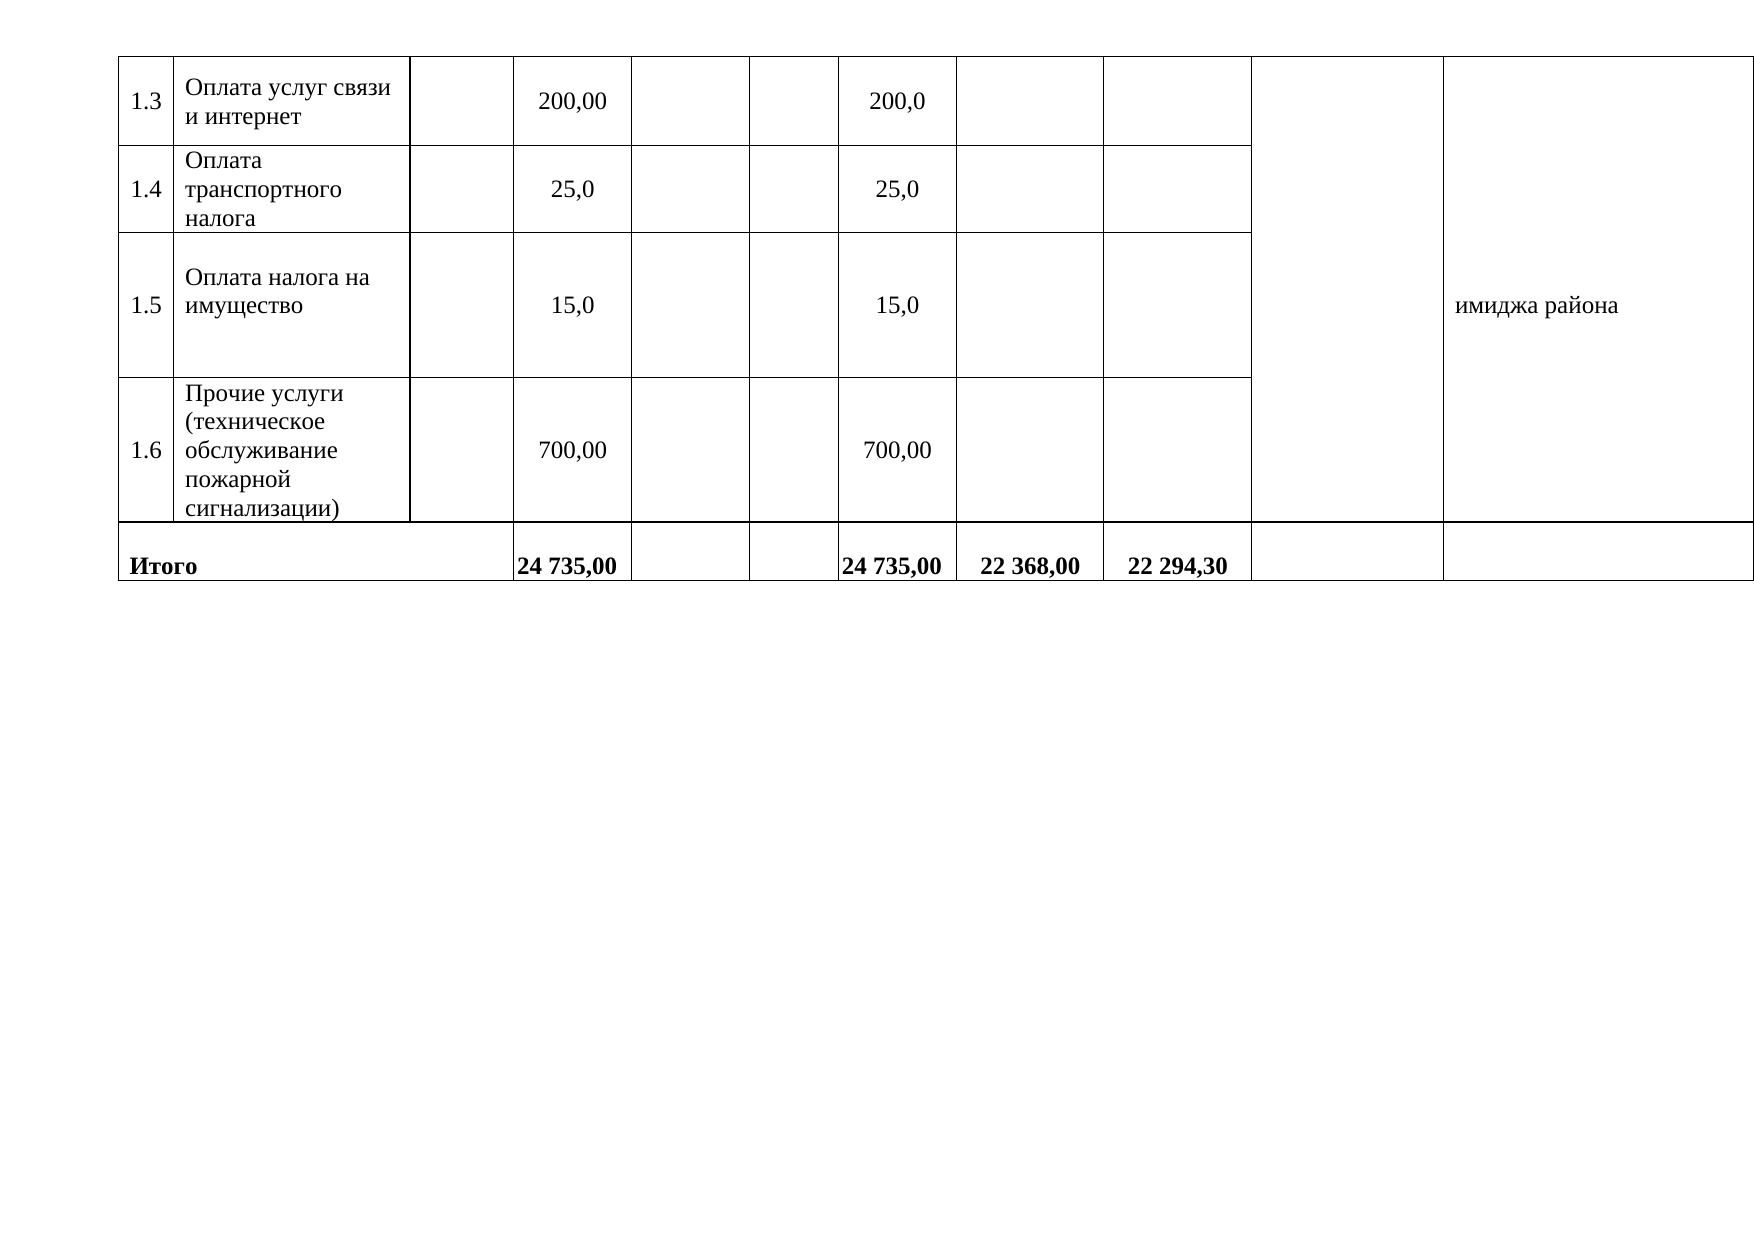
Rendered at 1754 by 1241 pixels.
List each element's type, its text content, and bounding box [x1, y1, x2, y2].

table_cell 700,00 [839, 378, 956, 521]
table_cell 15,0 [514, 233, 631, 377]
table_cell 200,0 [839, 57, 956, 144]
table_cell Прочие услуги (техническое обслуживание пожарной сигнализации) [174, 378, 409, 521]
table_cell [632, 378, 749, 521]
table_cell Оплата услуг связи и интернет [174, 57, 409, 144]
table_cell 1.5 [119, 233, 173, 377]
table_cell [750, 146, 838, 232]
table_cell [411, 233, 513, 377]
table_cell [750, 233, 838, 377]
table_cell 1.4 [119, 146, 173, 232]
table_cell [1104, 233, 1251, 377]
table_cell 15,0 [839, 233, 956, 377]
table_cell [632, 523, 749, 580]
table_cell 24 735,00 [839, 523, 956, 580]
table_cell [750, 378, 838, 521]
table_cell 22 368,00 [957, 523, 1103, 580]
table_cell [1104, 146, 1251, 232]
table_cell [750, 523, 838, 580]
table_cell Оплата налога на имущество [174, 233, 409, 377]
table_cell 700,00 [514, 378, 631, 521]
table_cell 1.3 [119, 57, 173, 144]
table_cell [957, 378, 1103, 521]
table_cell [1104, 378, 1251, 521]
table_cell Оплата транспортного налога [174, 146, 409, 232]
table_cell [411, 146, 513, 232]
table_cell [1104, 57, 1251, 144]
table_cell [957, 146, 1103, 232]
table_cell [957, 57, 1103, 144]
table_cell [1444, 523, 1753, 580]
table_cell 24 735,00 [514, 523, 631, 580]
table_cell 25,0 [514, 146, 631, 232]
table_cell 200,00 [514, 57, 631, 144]
table_cell 25,0 [839, 146, 956, 232]
table_cell 1.6 [119, 378, 173, 521]
table_cell 22 294,30 [1104, 523, 1251, 580]
table_cell [411, 378, 513, 521]
table_cell Итого [119, 523, 513, 580]
table_cell [632, 57, 749, 144]
table_cell [957, 233, 1103, 377]
table_cell [411, 57, 513, 144]
table_cell [632, 146, 749, 232]
table_cell [632, 233, 749, 377]
table_cell [750, 57, 838, 144]
table_cell [1252, 523, 1443, 580]
